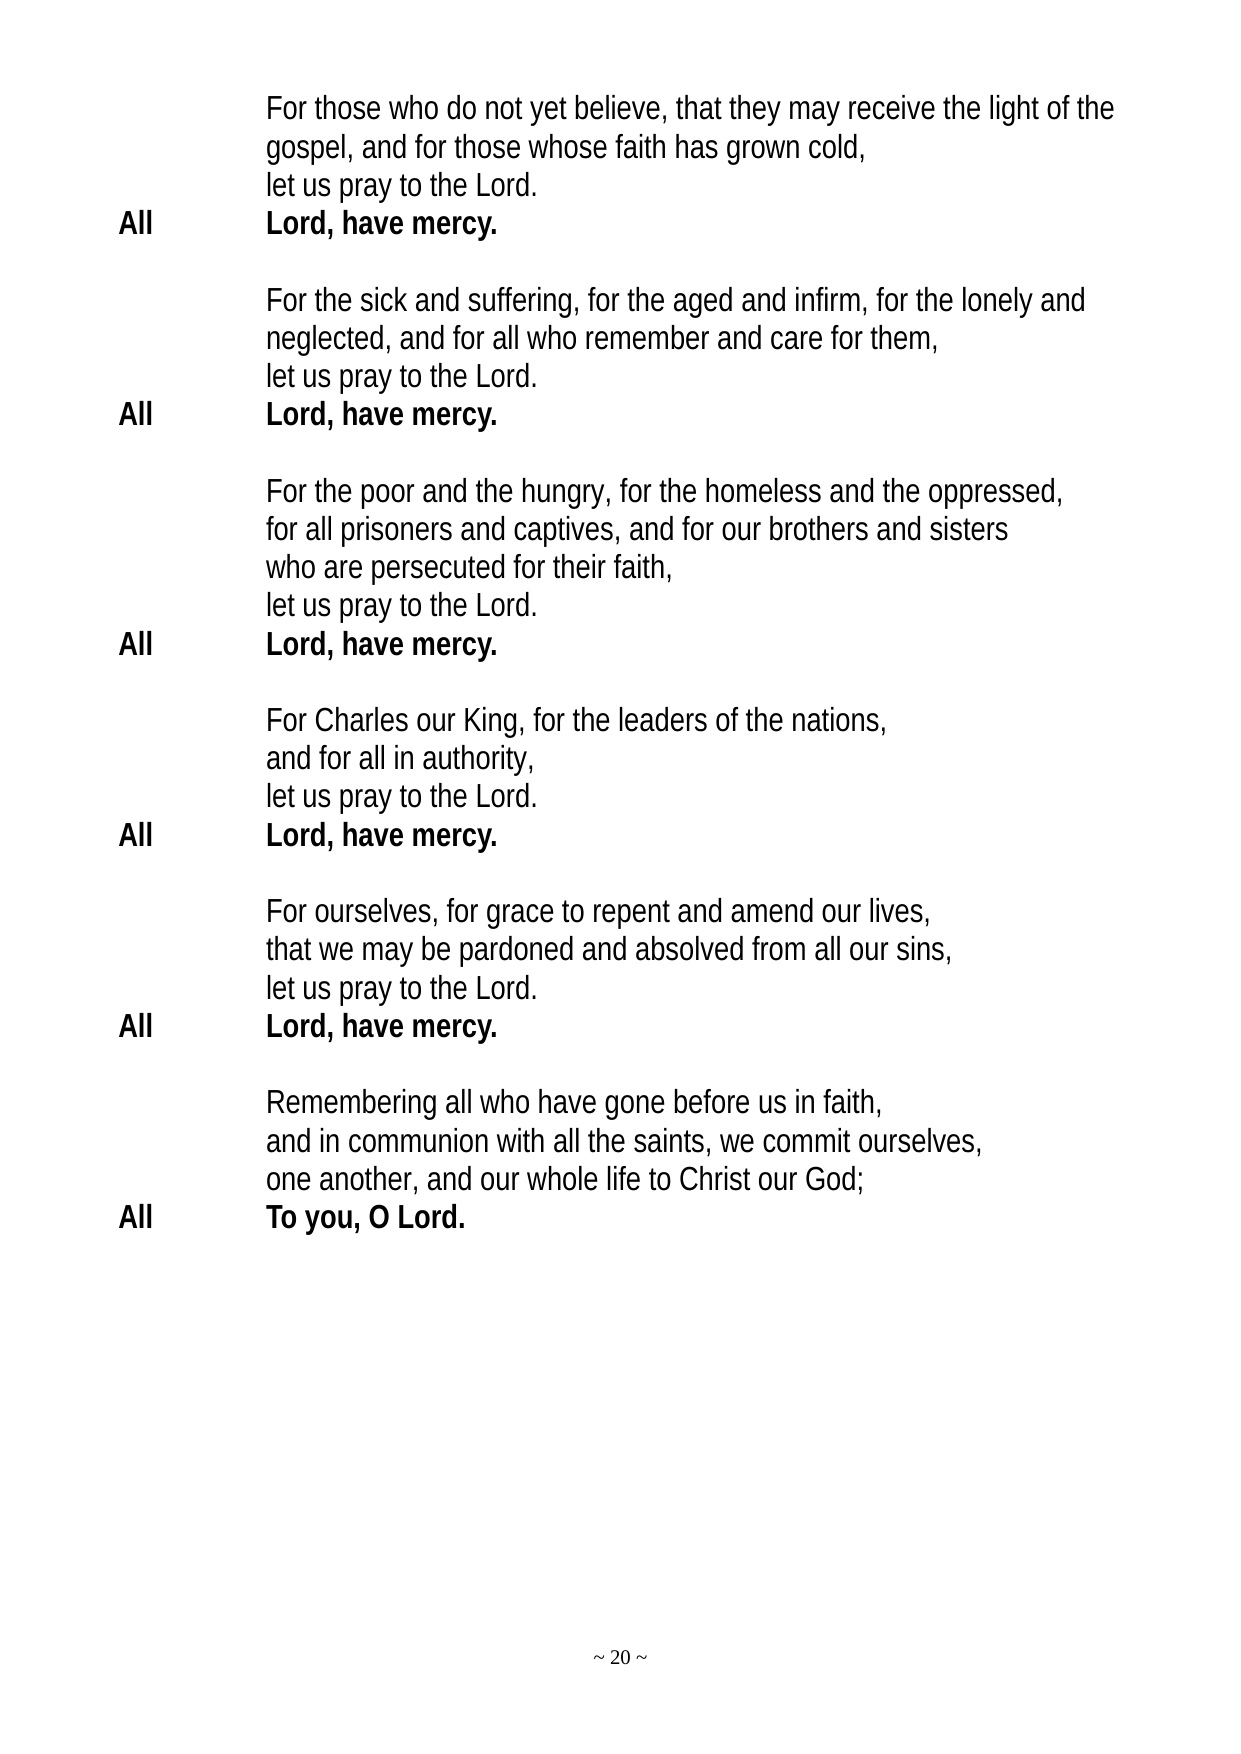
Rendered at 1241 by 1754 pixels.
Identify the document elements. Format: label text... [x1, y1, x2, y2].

text For those who do not yet believe, that they may receive the light of the gospel, and for those whose faith has grown cold, let us pray to the Lord. [266, 89, 1122, 203]
text For Charles our King, for the leaders of the nations, [118, 700, 1122, 738]
text one another, and our whole life to Christ our God; [266, 1159, 1122, 1197]
text For the poor and the hungry, for the homeless and the oppressed, for all prisoners and captives, and for our brothers and sisters [266, 471, 1122, 547]
text For the sick and suffering, for the aged and infirm, for the lonely and neglected, and for all who remember and care for them, let us pray to the Lord. [266, 280, 1122, 394]
text For ourselves, for grace to repent and amend our lives, that we may be pardoned and absolved from all our sins, let us pray to the Lord. [266, 891, 1122, 1006]
text All Lord, have mercy. [118, 203, 1122, 242]
text and for all in authority, let us pray to the Lord. [266, 738, 1122, 815]
text All Lord, have mercy. [118, 394, 1122, 433]
text who are persecuted for their faith, let us pray to the Lord. [266, 547, 1122, 624]
text All To you, O Lord. [118, 1197, 1122, 1236]
text All Lord, have mercy. [118, 624, 1122, 662]
text All Lord, have mercy. [118, 815, 1122, 853]
text and in communion with all the saints, we commit ourselves, [266, 1121, 1122, 1159]
text All Lord, have mercy. [118, 1006, 1122, 1044]
text Remembering all who have gone before us in faith, [118, 1083, 1122, 1121]
